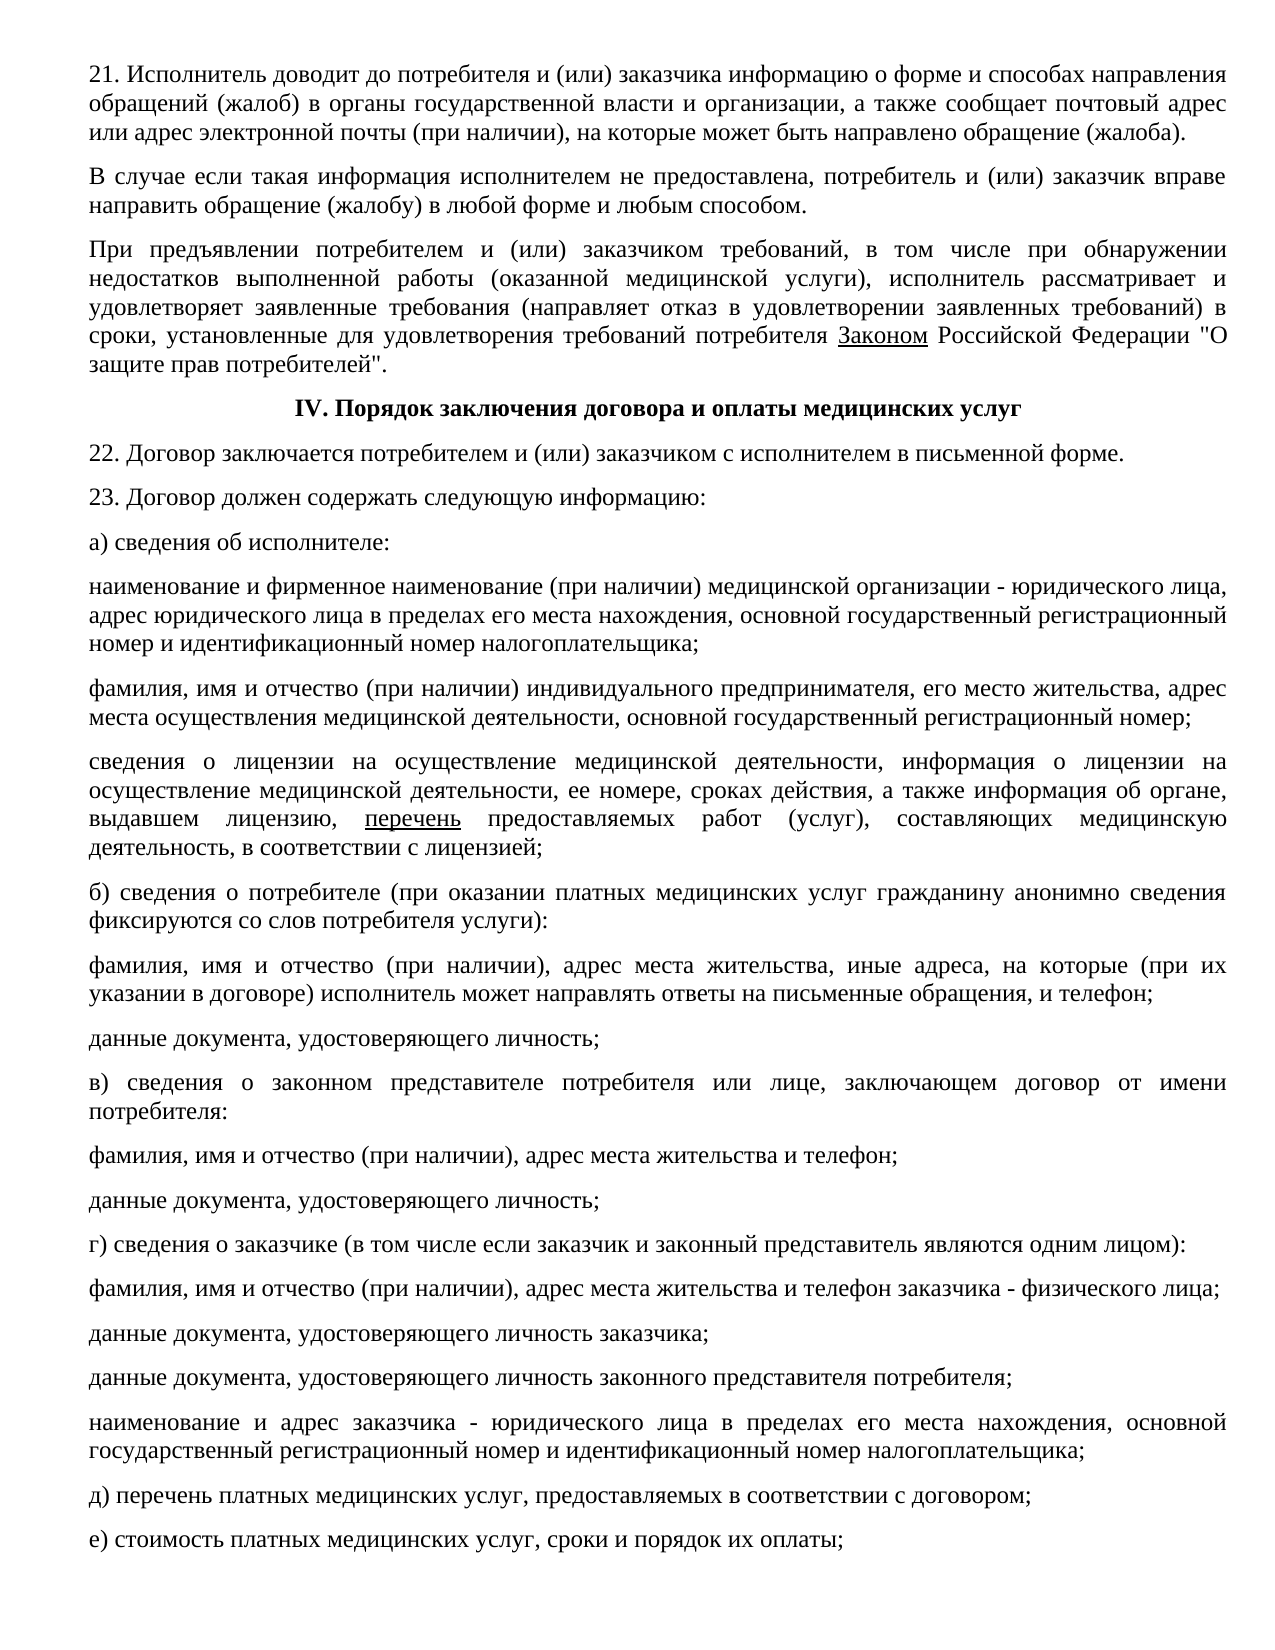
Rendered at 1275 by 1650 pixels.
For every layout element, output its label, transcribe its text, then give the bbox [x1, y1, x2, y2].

text фамилия, имя и отчество (при наличии), адрес места жительства, иные адреса, на которые (при их указании в договоре) исполнитель может направлять ответы на письменные обращения, и телефон; [89, 950, 1228, 1007]
text наименование и адрес заказчика - юридического лица в пределах его места нахождения, основной государственный регистрационный номер и идентификационный номер налогоплательщика; [89, 1407, 1228, 1464]
text б) сведения о потребителе (при оказании платных медицинских услуг гражданину анонимно сведения фиксируются со слов потребителя услуги): [89, 877, 1228, 934]
text данные документа, удостоверяющего личность законного представителя потребителя; [89, 1362, 1228, 1391]
text фамилия, имя и отчество (при наличии) индивидуального предпринимателя, его место жительства, адрес места осуществления медицинской деятельности, основной государственный регистрационный номер; [89, 673, 1228, 730]
text данные документа, удостоверяющего личность заказчика; [89, 1318, 1228, 1347]
text 21. Исполнитель доводит до потребителя и (или) заказчика информацию о форме и способах направления обращений (жалоб) в органы государственной власти и организации, а также сообщает почтовый адрес или адрес электронной почты (при наличии), на которые может быть направлено обращение (жалоба). [89, 59, 1228, 145]
text данные документа, удостоверяющего личность; [89, 1185, 1228, 1213]
text 22. Договор заключается потребителем и (или) заказчиком с исполнителем в письменной форме. [89, 438, 1228, 467]
text наименование и фирменное наименование (при наличии) медицинской организации - юридического лица, адрес юридического лица в пределах его места нахождения, основной государственный регистрационный номер и идентификационный номер налогоплательщика; [89, 571, 1228, 657]
text фамилия, имя и отчество (при наличии), адрес места жительства и телефон; [89, 1140, 1228, 1169]
text г) сведения о заказчике (в том числе если заказчик и законный представитель являются одним лицом): [89, 1229, 1228, 1258]
text фамилия, имя и отчество (при наличии), адрес места жительства и телефон заказчика - физического лица; [89, 1273, 1228, 1302]
text 23. Договор должен содержать следующую информацию: [89, 482, 1228, 511]
text В случае если такая информация исполнителем не предоставлена, потребитель и (или) заказчик вправе направить обращение (жалобу) в любой форме и любым способом. [89, 161, 1228, 218]
text д) перечень платных медицинских услуг, предоставляемых в соответствии с договором; [89, 1480, 1228, 1508]
text а) сведения об исполнителе: [89, 527, 1228, 555]
text сведения о лицензии на осуществление медицинской деятельности, информация о лицензии на осуществление медицинской деятельности, ее номере, сроках действия, а также информация об органе, выдавшем лицензию, перечень предоставляемых работ (услуг), составляющих медицинскую деятельность, в соответствии с лицензией; [89, 746, 1228, 861]
text в) сведения о законном представителе потребителя или лице, заключающем договор от имени потребителя: [89, 1067, 1228, 1125]
text IV. Порядок заключения договора и оплаты медицинских услуг [89, 393, 1228, 422]
text При предъявлении потребителем и (или) заказчиком требований, в том числе при обнаружении недостатков выполненной работы (оказанной медицинской услуги), исполнитель рассматривает и удовлетворяет заявленные требования (направляет отказ в удовлетворении заявленных требований) в сроки, установленные для удовлетворения требований потребителя Законом Российской Федерации "О защите прав потребителей". [89, 234, 1228, 378]
text данные документа, удостоверяющего личность; [89, 1023, 1228, 1052]
text е) стоимость платных медицинских услуг, сроки и порядок их оплаты; [89, 1524, 1228, 1553]
